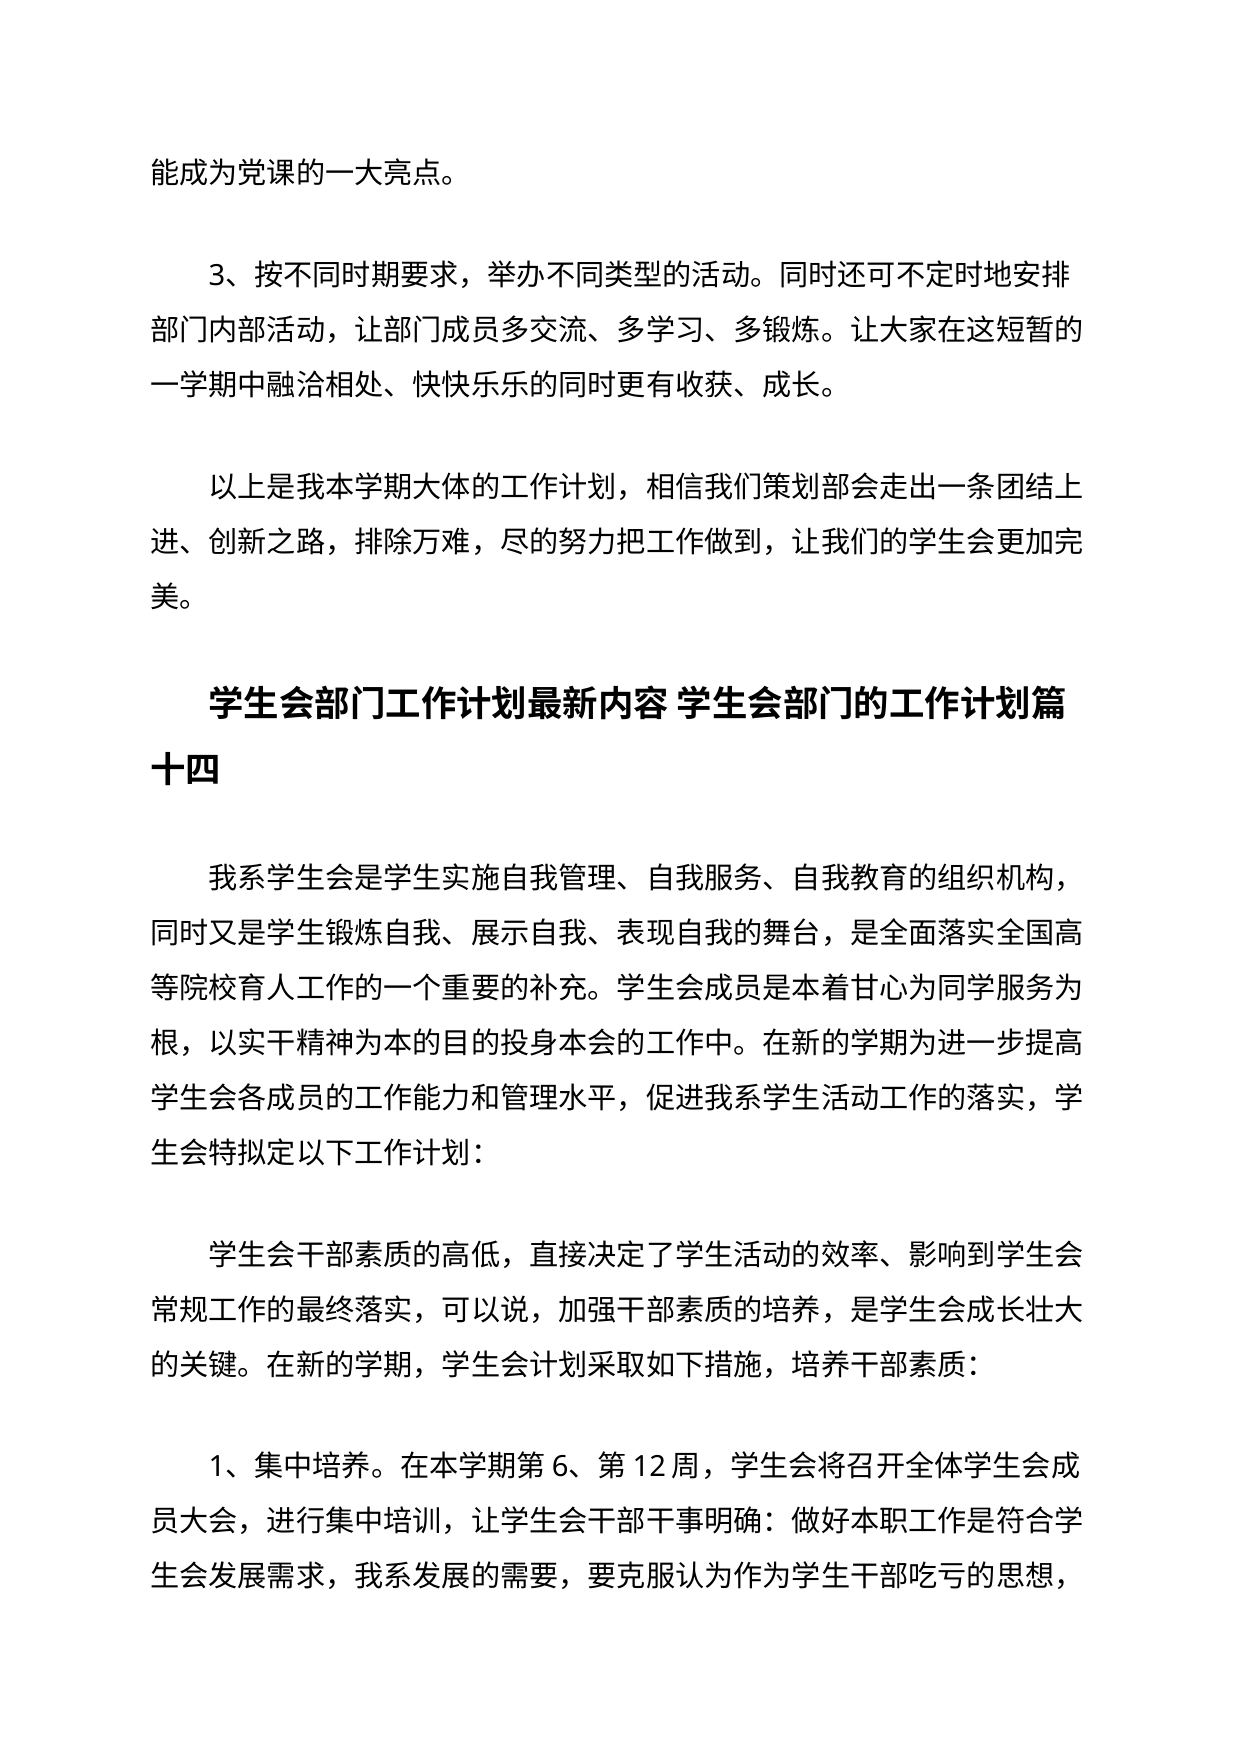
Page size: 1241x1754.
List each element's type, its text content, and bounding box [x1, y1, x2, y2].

text 3、按不同时期要求，举办不同类型的活动。同时还可不定时地安排部门内部活动，让部门成员多交流、多学习、多锻炼。让大家在这短暂的一学期中融洽相处、快快乐乐的同时更有收获、成长。 [150, 252, 1090, 404]
text 学生会部门工作计划最新内容 学生会部门的工作计划篇十四 [150, 675, 1090, 793]
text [150, 150, 1090, 192]
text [150, 1443, 1090, 1595]
text 以上是我本学期大体的工作计划，相信我们策划部会走出一条团结上进、创新之路，排除万难，尽的努力把工作做到，让我们的学生会更加完美。 [150, 463, 1090, 616]
text 学生会干部素质的高低，直接决定了学生活动的效率、影响到学生会常规工作的最终落实，可以说，加强干部素质的培养，是学生会成长壮大的关键。在新的学期，学生会计划采取如下措施，培养干部素质： [150, 1231, 1090, 1383]
text 我系学生会是学生实施自我管理、自我服务、自我教育的组织机构，同时又是学生锻炼自我、展示自我、表现自我的舞台，是全面落实全国高等院校育人工作的一个重要的补充。学生会成员是本着甘心为同学服务为根，以实干精神为本的目的投身本会的工作中。在新的学期为进一步提高学生会各成员的工作能力和管理水平，促进我系学生活动工作的落实，学生会特拟定以下工作计划： [150, 855, 1090, 1172]
